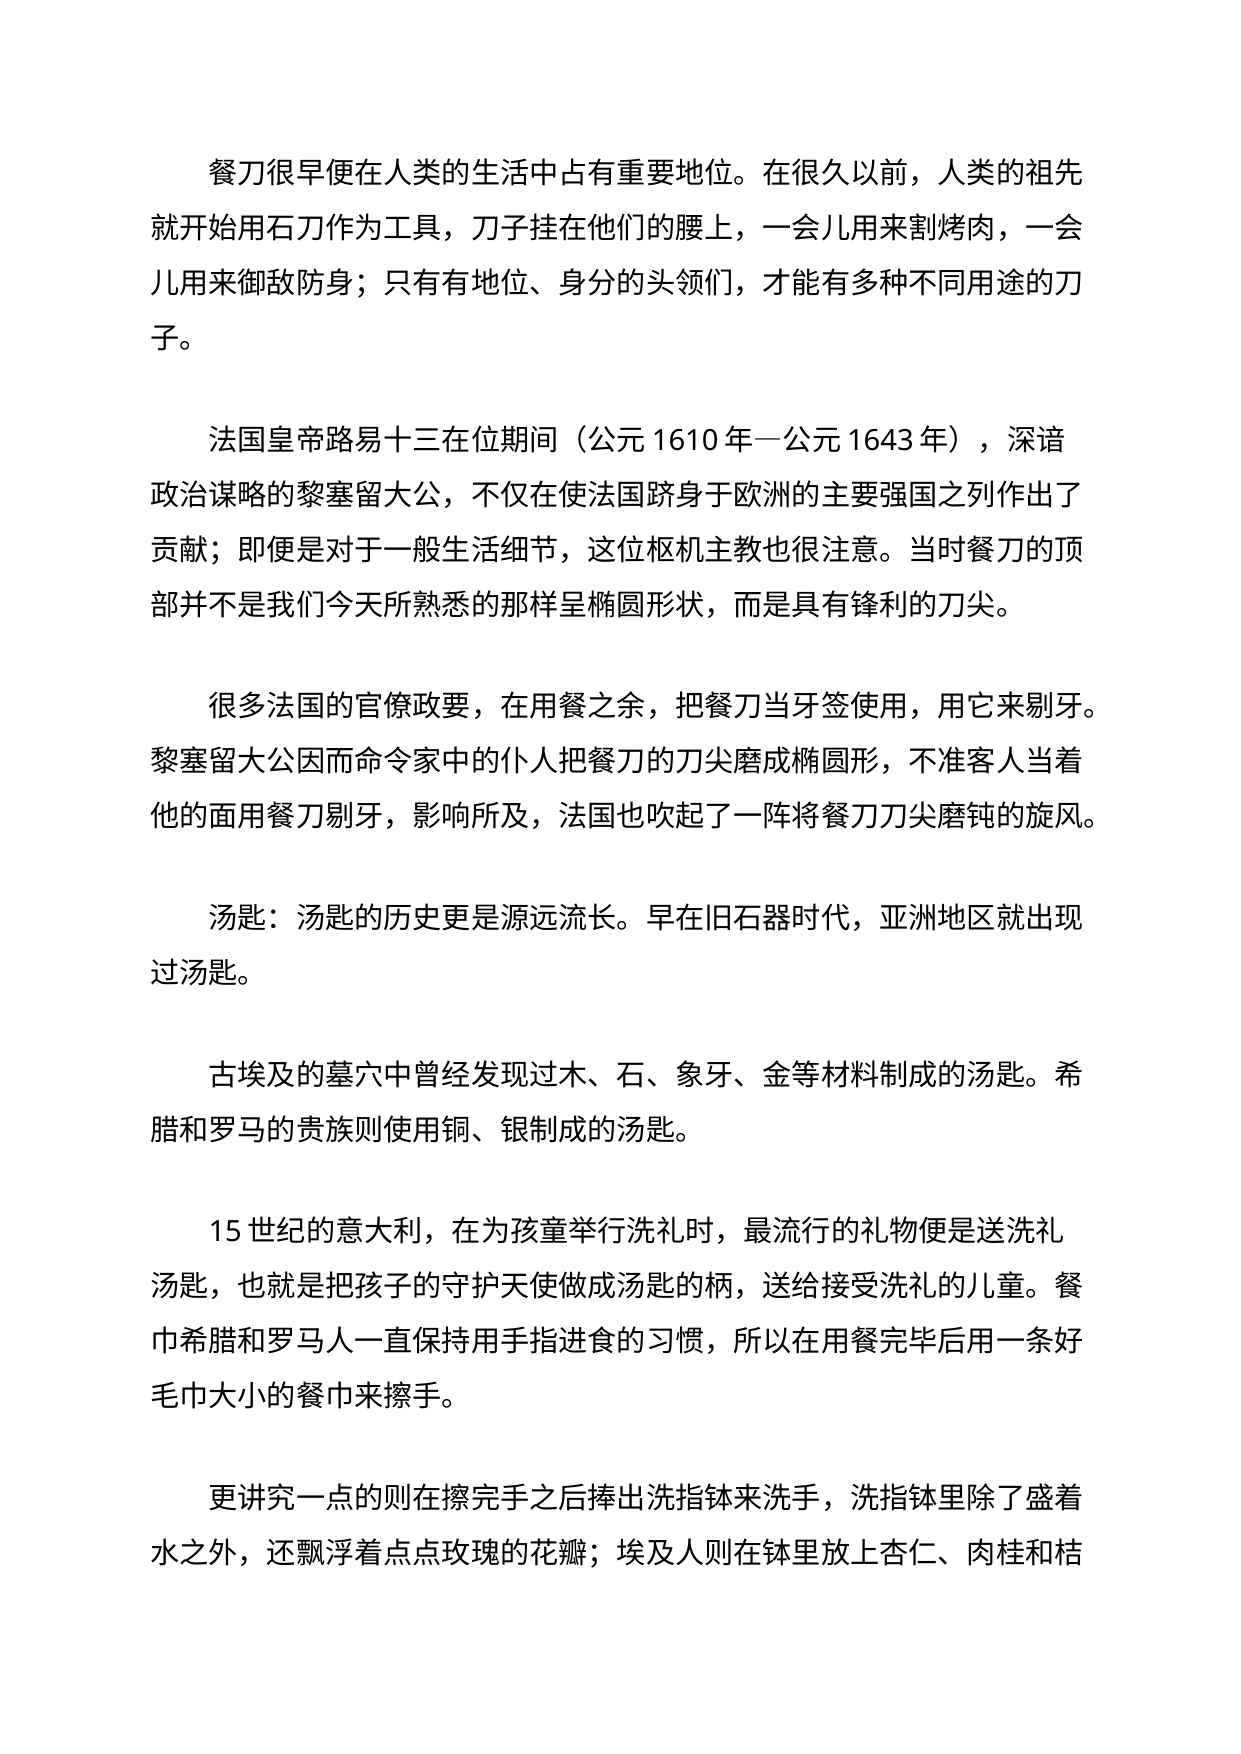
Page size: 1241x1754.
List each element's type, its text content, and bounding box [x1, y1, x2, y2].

text 汤匙：汤匙的历史更是源远流长。早在旧石器时代，亚洲地区就出现过汤匙。 [150, 894, 1090, 992]
text 15世纪的意大利，在为孩童举行洗礼时，最流行的礼物便是送洗礼汤匙，也就是把孩子的守护天使做成汤匙的柄，送给接受洗礼的儿童。餐巾希腊和罗马人一直保持用手指进食的习惯，所以在用餐完毕后用一条好毛巾大小的餐巾来擦手。 [150, 1208, 1090, 1415]
text 餐刀很早便在人类的生活中占有重要地位。在很久以前，人类的祖先就开始用石刀作为工具，刀子挂在他们的腰上，一会儿用来割烤肉，一会儿用来御敌防身；只有有地位、身分的头领们，才能有多种不同用途的刀子。 [150, 150, 1090, 357]
text 古埃及的墓穴中曾经发现过木、石、象牙、金等材料制成的汤匙。希腊和罗马的贵族则使用铜、银制成的汤匙。 [150, 1051, 1090, 1148]
text 法国皇帝路易十三在位期间（公元1610年—公元1643年），深谙政治谋略的黎塞留大公，不仅在使法国跻身于欧洲的主要强国之列作出了贡献；即便是对于一般生活细节，这位枢机主教也很注意。当时餐刀的顶部并不是我们今天所熟悉的那样呈椭圆形状，而是具有锋利的刀尖。 [150, 416, 1090, 623]
text 很多法国的官僚政要，在用餐之余，把餐刀当牙签使用，用它来剔牙。黎塞留大公因而命令家中的仆人把餐刀的刀尖磨成椭圆形，不准客人当着他的面用餐刀剔牙，影响所及，法国也吹起了一阵将餐刀刀尖磨钝的旋风。 [150, 683, 1090, 835]
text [150, 1474, 1090, 1572]
